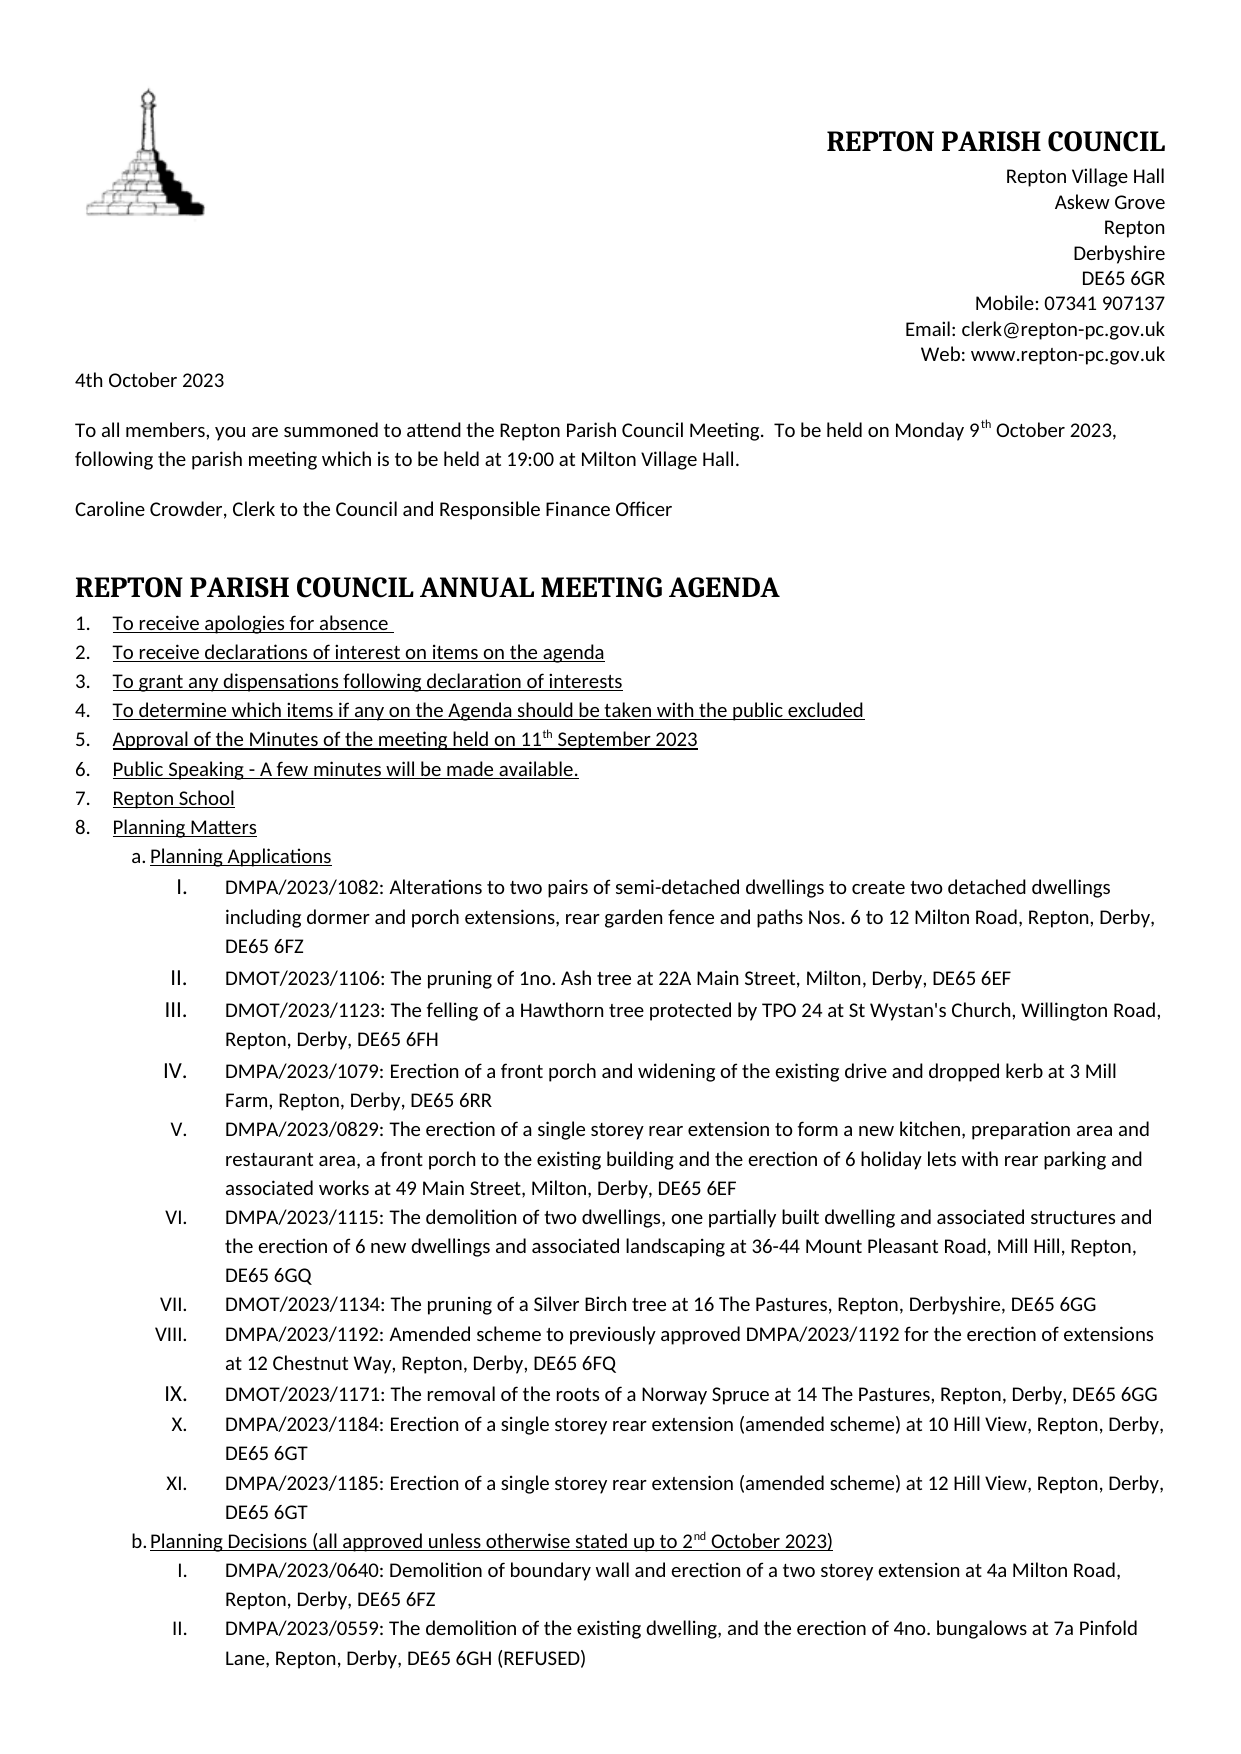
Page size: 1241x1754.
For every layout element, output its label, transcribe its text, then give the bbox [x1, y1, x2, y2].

list To receive declarations of interest on items on the agenda [75, 639, 1165, 664]
list DMOT/2023/1171: The removal of the roots of a Norway Spruce at 14 The Pastures, Repton, Derby, DE65 6GG [187, 1379, 1165, 1407]
list DMPA/2023/1079: Erection of a front porch and widening of the existing drive and dropped kerb at 3 Mill Farm, Repton, Derby, DE65 6RR [187, 1056, 1165, 1113]
text Caroline Crowder, Clerk to the Council and Responsible Finance Officer [75, 496, 1165, 521]
list DMPA/2023/1192: Amended scheme to previously approved DMPA/2023/1192 for the erection of extensions at 12 Chestnut Way, Repton, Derby, DE65 6FQ [187, 1321, 1165, 1375]
list DMPA/2023/1185: Erection of a single storey rear extension (amended scheme) at 12 Hill View, Repton, Derby, DE65 6GT [187, 1470, 1165, 1524]
list DMOT/2023/1123: The felling of a Hawthorn tree protected by TPO 24 at St Wystan's Church, Willington Road, Repton, Derby, DE65 6FH [187, 995, 1165, 1052]
list DMPA/2023/1082: Alterations to two pairs of semi-detached dwellings to create two detached dwellings including dormer and porch extensions, rear garden fence and paths Nos. 6 to 12 Milton Road, Repton, Derby, DE65 6FZ [187, 872, 1165, 959]
list Approval of the Minutes of the meeting held on 11th September 2023 [75, 727, 1165, 752]
list Planning Matters [75, 814, 1165, 839]
list DMPA/2023/0559: The demolition of the existing dwelling, and the erection of 4no. bungalows at 7a Pinfold Lane, Repton, Derby, DE65 6GH (REFUSED) [187, 1616, 1165, 1670]
picture [75, 75, 214, 224]
table_header REPTON PARISH COUNCIL Repton Village Hall Askew Grove Repton Derbyshire DE65 6GR Mobile: 07341 907137 Email: clerk@repton-pc.gov.uk Web: www.repton-pc.gov.uk [620, 75, 1176, 367]
list DMPA/2023/1115: The demolition of two dwellings, one partially built dwelling and associated structures and the erection of 6 new dwellings and associated landscaping at 36-44 Mount Pleasant Road, Mill Hill, Repton, DE65 6GQ [187, 1204, 1165, 1288]
list To determine which items if any on the Agenda should be taken with the public excluded [75, 697, 1165, 723]
list DMPA/2023/1184: Erection of a single storey rear extension (amended scheme) at 10 Hill View, Repton, Derby, DE65 6GT [187, 1411, 1165, 1466]
list Public Speaking - A few minutes will be made available. [75, 756, 1165, 781]
list To grant any dispensations following declaration of interests [75, 668, 1165, 694]
list Planning Decisions (all approved unless otherwise stated up to 2nd October 2023) [131, 1528, 1165, 1553]
list DMPA/2023/0640: Demolition of boundary wall and erection of a two storey extension at 4a Milton Road, Repton, Derby, DE65 6FZ [187, 1557, 1165, 1612]
table_header [64, 75, 620, 367]
list Planning Applications [131, 843, 1165, 869]
list Repton School [75, 785, 1165, 810]
list DMOT/2023/1106: The pruning of 1no. Ash tree at 22A Main Street, Milton, Derby, DE65 6EF [187, 963, 1165, 991]
list DMPA/2023/0829: The erection of a single storey rear extension to form a new kitchen, preparation area and restaurant area, a front porch to the existing building and the erection of 6 holiday lets with rear parking and associated works at 49 Main Street, Milton, Derby, DE65 6EF [187, 1117, 1165, 1200]
subtitle REPTON PARISH COUNCIL ANNUAL MEETING AGENDA [75, 571, 1165, 605]
list To receive apologies for absence [75, 610, 1165, 635]
text 4th October 2023 [75, 367, 1165, 392]
list DMOT/2023/1134: The pruning of a Silver Birch tree at 16 The Pastures, Repton, Derbyshire, DE65 6GG [187, 1292, 1165, 1317]
text To all members, you are summoned to attend the Repton Parish Council Meeting. To be held on Monday 9th October 2023, following the parish meeting which is to be held at 19:00 at Milton Village Hall. [75, 417, 1165, 471]
